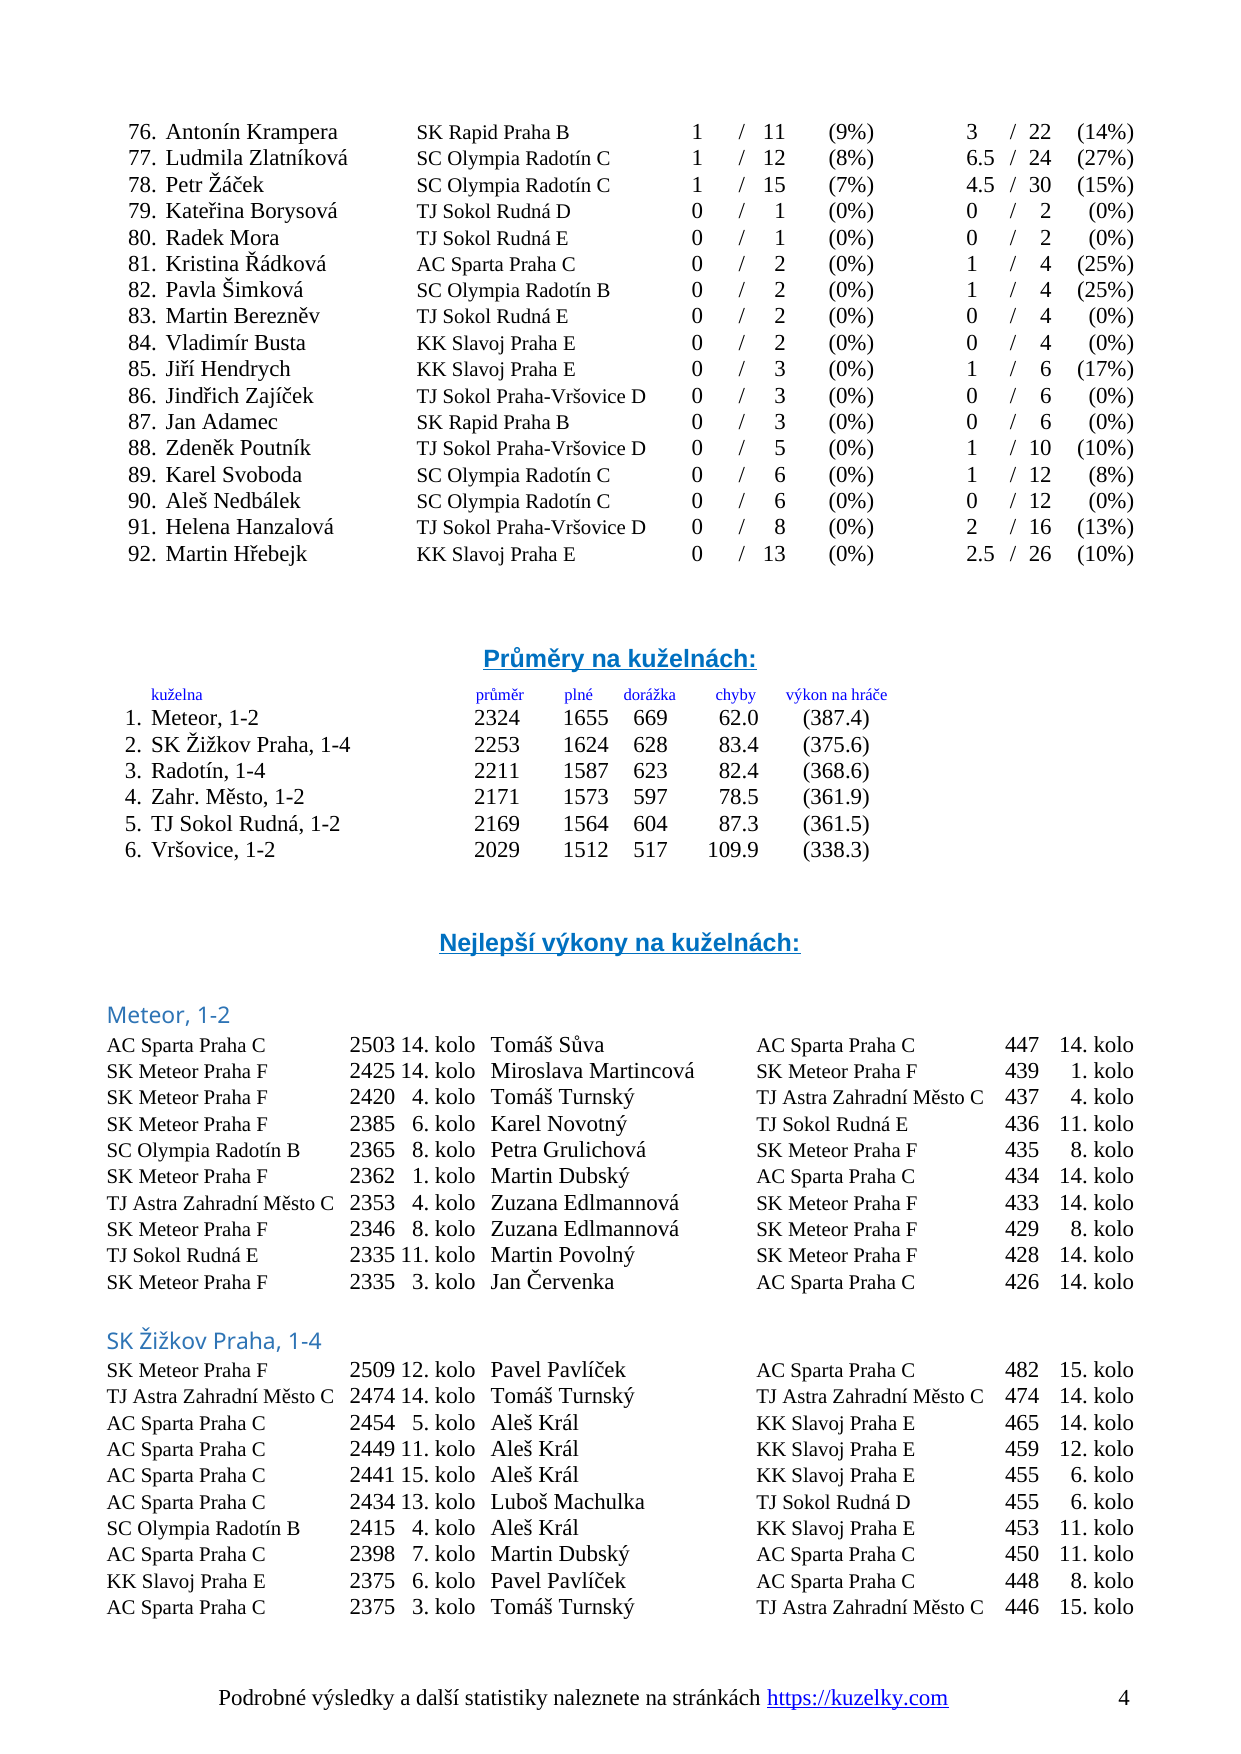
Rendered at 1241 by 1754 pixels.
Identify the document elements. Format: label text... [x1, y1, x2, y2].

text 86. Jindřich Zajíček TJ Sokol Praha-Vršovice D 0 / 3 (0%) 0 / 6 (0%) [106, 382, 1134, 408]
text AC Sparta Praha C 2441 15. kolo Aleš Král KK Slavoj Praha E 455 6. kolo [106, 1461, 1134, 1488]
text 2. SK Žižkov Praha, 1-4 2253 1624 628 83.4 (375.6) [106, 731, 1134, 757]
text AC Sparta Praha C 2375 3. kolo Tomáš Turnský TJ Astra Zahradní Město C 446 15. kolo [106, 1593, 1134, 1619]
text 78. Petr Žáček SC Olympia Radotín C 1 / 15 (7%) 4.5 / 30 (15%) [106, 171, 1134, 197]
text SK Meteor Praha F 2346 8. kolo Zuzana Edlmannová SK Meteor Praha F 429 8. kolo [106, 1215, 1134, 1241]
text 89. Karel Svoboda SC Olympia Radotín C 0 / 6 (0%) 1 / 12 (8%) [106, 461, 1134, 487]
text SK Meteor Praha F 2509 12. kolo Pavel Pavlíček AC Sparta Praha C 482 15. kolo [106, 1356, 1134, 1382]
text TJ Astra Zahradní Město C 2353 4. kolo Zuzana Edlmannová SK Meteor Praha F 433 14. kolo [106, 1189, 1134, 1215]
subtitle Meteor, 1-2 [106, 999, 1134, 1031]
text TJ Astra Zahradní Město C 2474 14. kolo Tomáš Turnský TJ Astra Zahradní Město C 474 14. kolo [106, 1382, 1134, 1409]
text 3. Radotín, 1-4 2211 1587 623 82.4 (368.6) [106, 757, 1134, 783]
text 85. Jiří Hendrych KK Slavoj Praha E 0 / 3 (0%) 1 / 6 (17%) [106, 355, 1134, 382]
text SC Olympia Radotín B 2415 4. kolo Aleš Král KK Slavoj Praha E 453 11. kolo [106, 1514, 1134, 1540]
subtitle SK Žižkov Praha, 1-4 [106, 1325, 1134, 1356]
text TJ Sokol Rudná E 2335 11. kolo Martin Povolný SK Meteor Praha F 428 14. kolo [106, 1241, 1134, 1268]
text 87. Jan Adamec SK Rapid Praha B 0 / 3 (0%) 0 / 6 (0%) [106, 408, 1134, 434]
text 84. Vladimír Busta KK Slavoj Praha E 0 / 2 (0%) 0 / 4 (0%) [106, 329, 1134, 355]
text 90. Aleš Nedbálek SC Olympia Radotín C 0 / 6 (0%) 0 / 12 (0%) [106, 487, 1134, 513]
text SK Meteor Praha F 2335 3. kolo Jan Červenka AC Sparta Praha C 426 14. kolo [106, 1268, 1134, 1294]
text Průměry na kuželnách: [94, 644, 1145, 673]
text 1. Meteor, 1-2 2324 1655 669 62.0 (387.4) [106, 704, 1134, 731]
text SK Meteor Praha F 2385 6. kolo Karel Novotný TJ Sokol Rudná E 436 11. kolo [106, 1110, 1134, 1136]
text 91. Helena Hanzalová TJ Sokol Praha-Vršovice D 0 / 8 (0%) 2 / 16 (13%) [106, 513, 1134, 540]
text 79. Kateřina Borysová TJ Sokol Rudná D 0 / 1 (0%) 0 / 2 (0%) [106, 197, 1134, 223]
text SC Olympia Radotín B 2365 8. kolo Petra Grulichová SK Meteor Praha F 435 8. kolo [106, 1136, 1134, 1162]
text 92. Martin Hřebejk KK Slavoj Praha E 0 / 13 (0%) 2.5 / 26 (10%) [106, 540, 1134, 566]
text AC Sparta Praha C 2454 5. kolo Aleš Král KK Slavoj Praha E 465 14. kolo [106, 1409, 1134, 1435]
text SK Meteor Praha F 2362 1. kolo Martin Dubský AC Sparta Praha C 434 14. kolo [106, 1162, 1134, 1189]
text 77. Ludmila Zlatníková SC Olympia Radotín C 1 / 12 (8%) 6.5 / 24 (27%) [106, 144, 1134, 171]
text Nejlepší výkony na kuželnách: [94, 928, 1145, 956]
text 80. Radek Mora TJ Sokol Rudná E 0 / 1 (0%) 0 / 2 (0%) [106, 223, 1134, 250]
text AC Sparta Praha C 2398 7. kolo Martin Dubský AC Sparta Praha C 450 11. kolo [106, 1540, 1134, 1567]
text SK Meteor Praha F 2425 14. kolo Miroslava Martincová SK Meteor Praha F 439 1. kolo [106, 1057, 1134, 1083]
text SK Meteor Praha F 2420 4. kolo Tomáš Turnský TJ Astra Zahradní Město C 437 4. kolo [106, 1083, 1134, 1110]
text 4. Zahr. Město, 1-2 2171 1573 597 78.5 (361.9) [106, 783, 1134, 810]
text 5. TJ Sokol Rudná, 1-2 2169 1564 604 87.3 (361.5) [106, 810, 1134, 836]
text KK Slavoj Praha E 2375 6. kolo Pavel Pavlíček AC Sparta Praha C 448 8. kolo [106, 1567, 1134, 1593]
text 83. Martin Berezněv TJ Sokol Rudná E 0 / 2 (0%) 0 / 4 (0%) [106, 303, 1134, 329]
text AC Sparta Praha C 2434 13. kolo Luboš Machulka TJ Sokol Rudná D 455 6. kolo [106, 1488, 1134, 1514]
text AC Sparta Praha C 2503 14. kolo Tomáš Sůva AC Sparta Praha C 447 14. kolo [106, 1031, 1134, 1057]
text 82. Pavla Šimková SC Olympia Radotín B 0 / 2 (0%) 1 / 4 (25%) [106, 276, 1134, 303]
text 81. Kristina Řádková AC Sparta Praha C 0 / 2 (0%) 1 / 4 (25%) [106, 250, 1134, 276]
text AC Sparta Praha C 2449 11. kolo Aleš Král KK Slavoj Praha E 459 12. kolo [106, 1435, 1134, 1461]
text kuželna průměr plné dorážka chyby výkon na hráče [106, 685, 1134, 704]
text 6. Vršovice, 1-2 2029 1512 517 109.9 (338.3) [106, 836, 1134, 862]
text 88. Zdeněk Poutník TJ Sokol Praha-Vršovice D 0 / 5 (0%) 1 / 10 (10%) [106, 434, 1134, 461]
text 76. Antonín Krampera SK Rapid Praha B 1 / 11 (9%) 3 / 22 (14%) [106, 118, 1134, 144]
